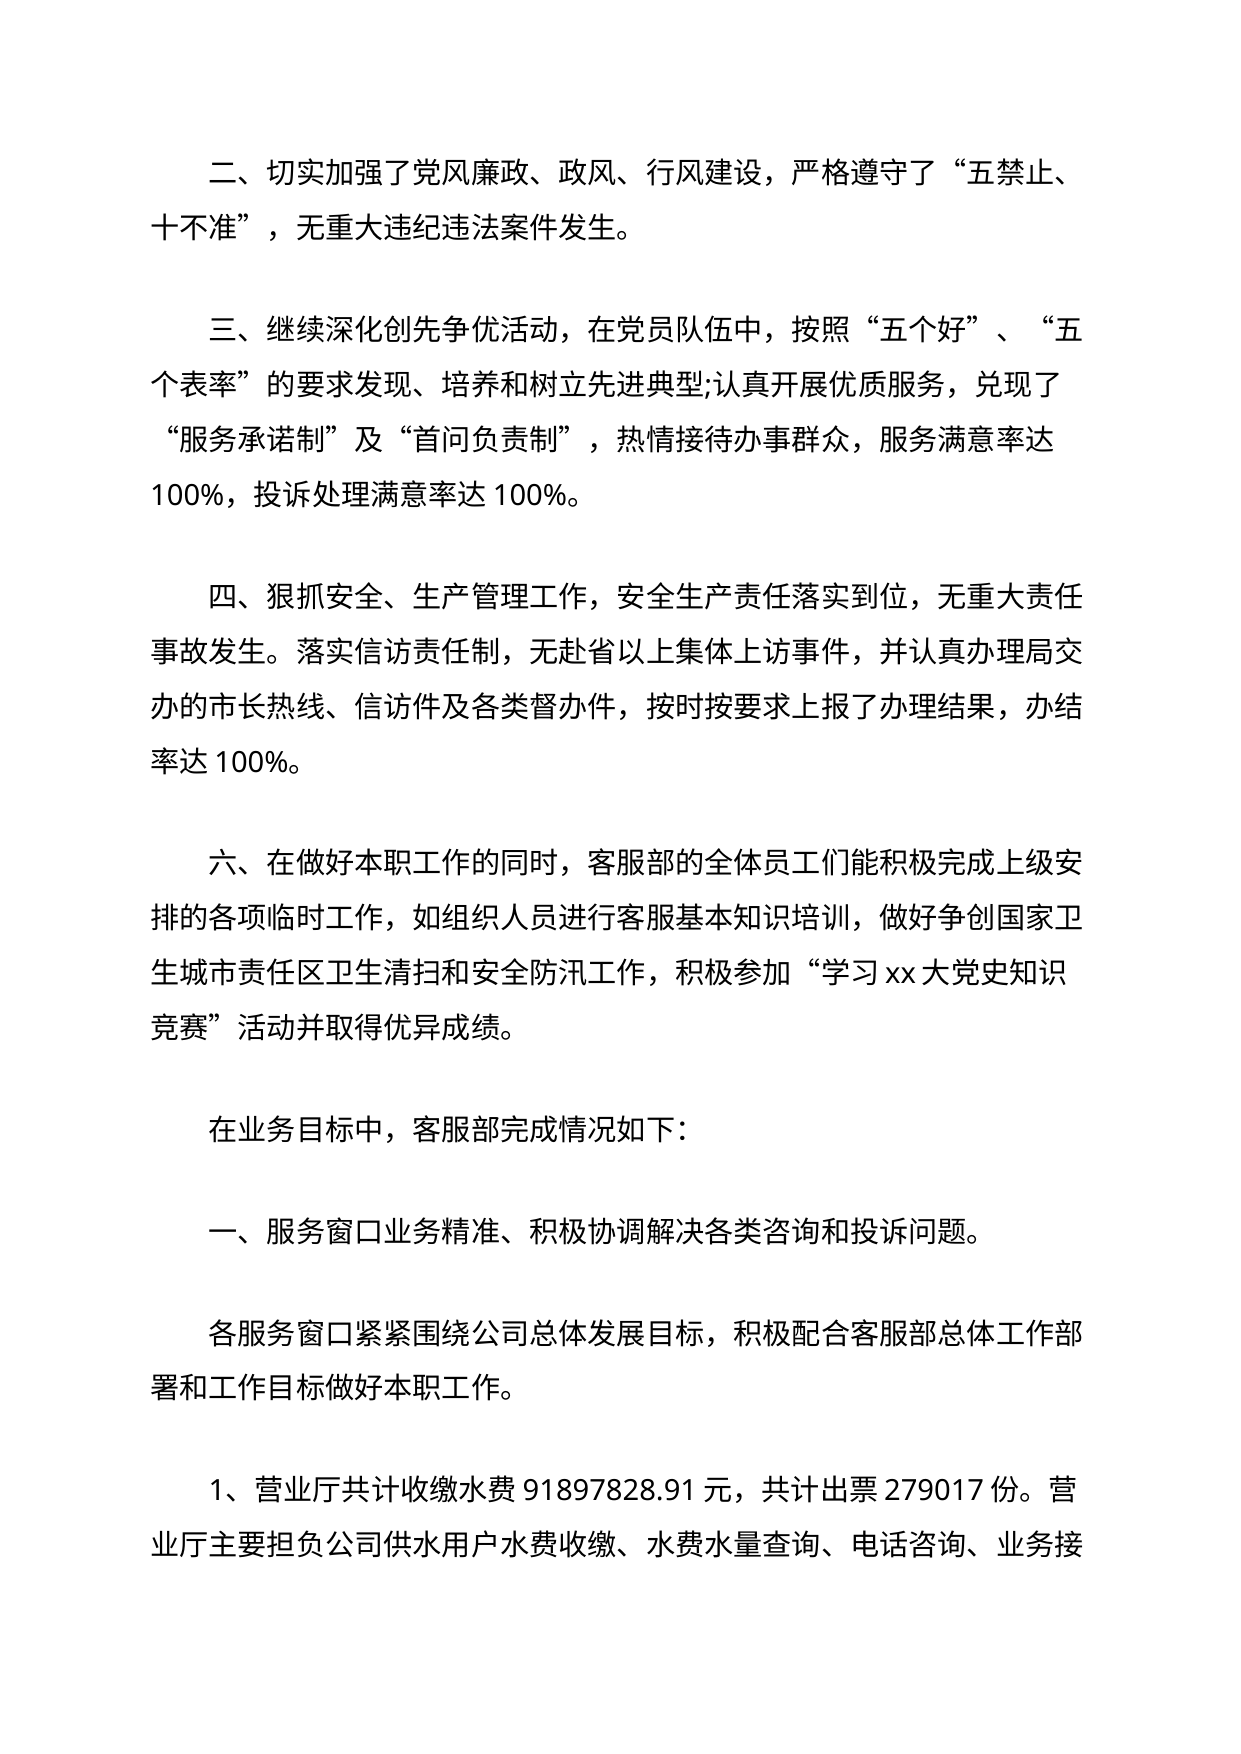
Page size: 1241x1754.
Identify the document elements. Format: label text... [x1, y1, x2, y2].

text 三、继续深化创先争优活动，在党员队伍中，按照“五个好”、“五个表率”的要求发现、培养和树立先进典型;认真开展优质服务，兑现了“服务承诺制”及“首问负责制”，热情接待办事群众，服务满意率达100%，投诉处理满意率达100%。 [150, 307, 1090, 514]
text 二、切实加强了党风廉政、政风、行风建设，严格遵守了“五禁止、十不准”，无重大违纪违法案件发生。 [150, 150, 1090, 247]
text 一、服务窗口业务精准、积极协调解决各类咨询和投诉问题。 [150, 1208, 1090, 1251]
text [150, 1467, 1090, 1564]
text 在业务目标中，客服部完成情况如下： [150, 1107, 1090, 1149]
text 各服务窗口紧紧围绕公司总体发展目标，积极配合客服部总体工作部署和工作目标做好本职工作。 [150, 1310, 1090, 1407]
text 四、狠抓安全、生产管理工作，安全生产责任落实到位，无重大责任事故发生。落实信访责任制，无赴省以上集体上访事件，并认真办理局交办的市长热线、信访件及各类督办件，按时按要求上报了办理结果，办结率达100%。 [150, 573, 1090, 781]
text 六、在做好本职工作的同时，客服部的全体员工们能积极完成上级安排的各项临时工作，如组织人员进行客服基本知识培训，做好争创国家卫生城市责任区卫生清扫和安全防汛工作，积极参加“学习xx大党史知识竞赛”活动并取得优异成绩。 [150, 840, 1090, 1047]
